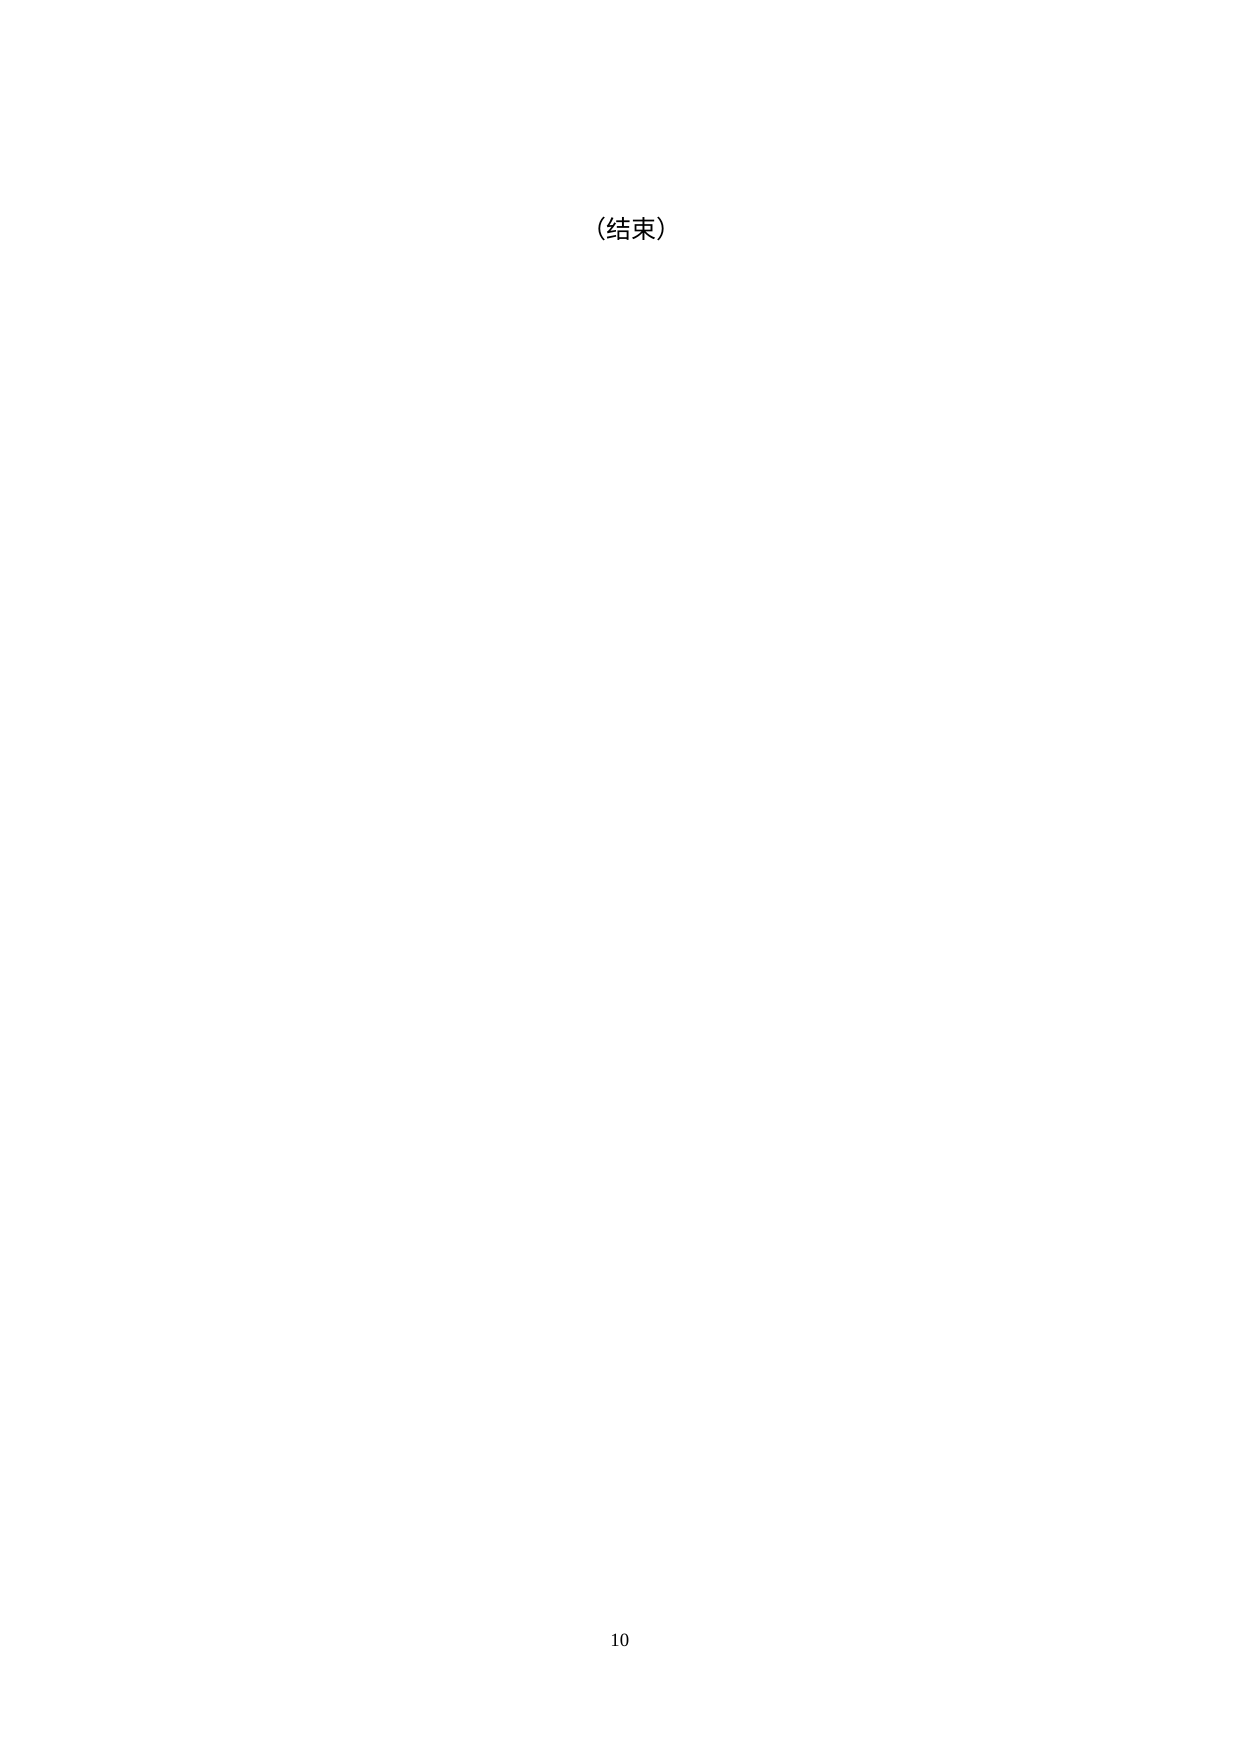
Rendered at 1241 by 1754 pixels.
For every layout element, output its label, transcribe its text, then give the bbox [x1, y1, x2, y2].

text （结束） [136, 209, 1066, 245]
